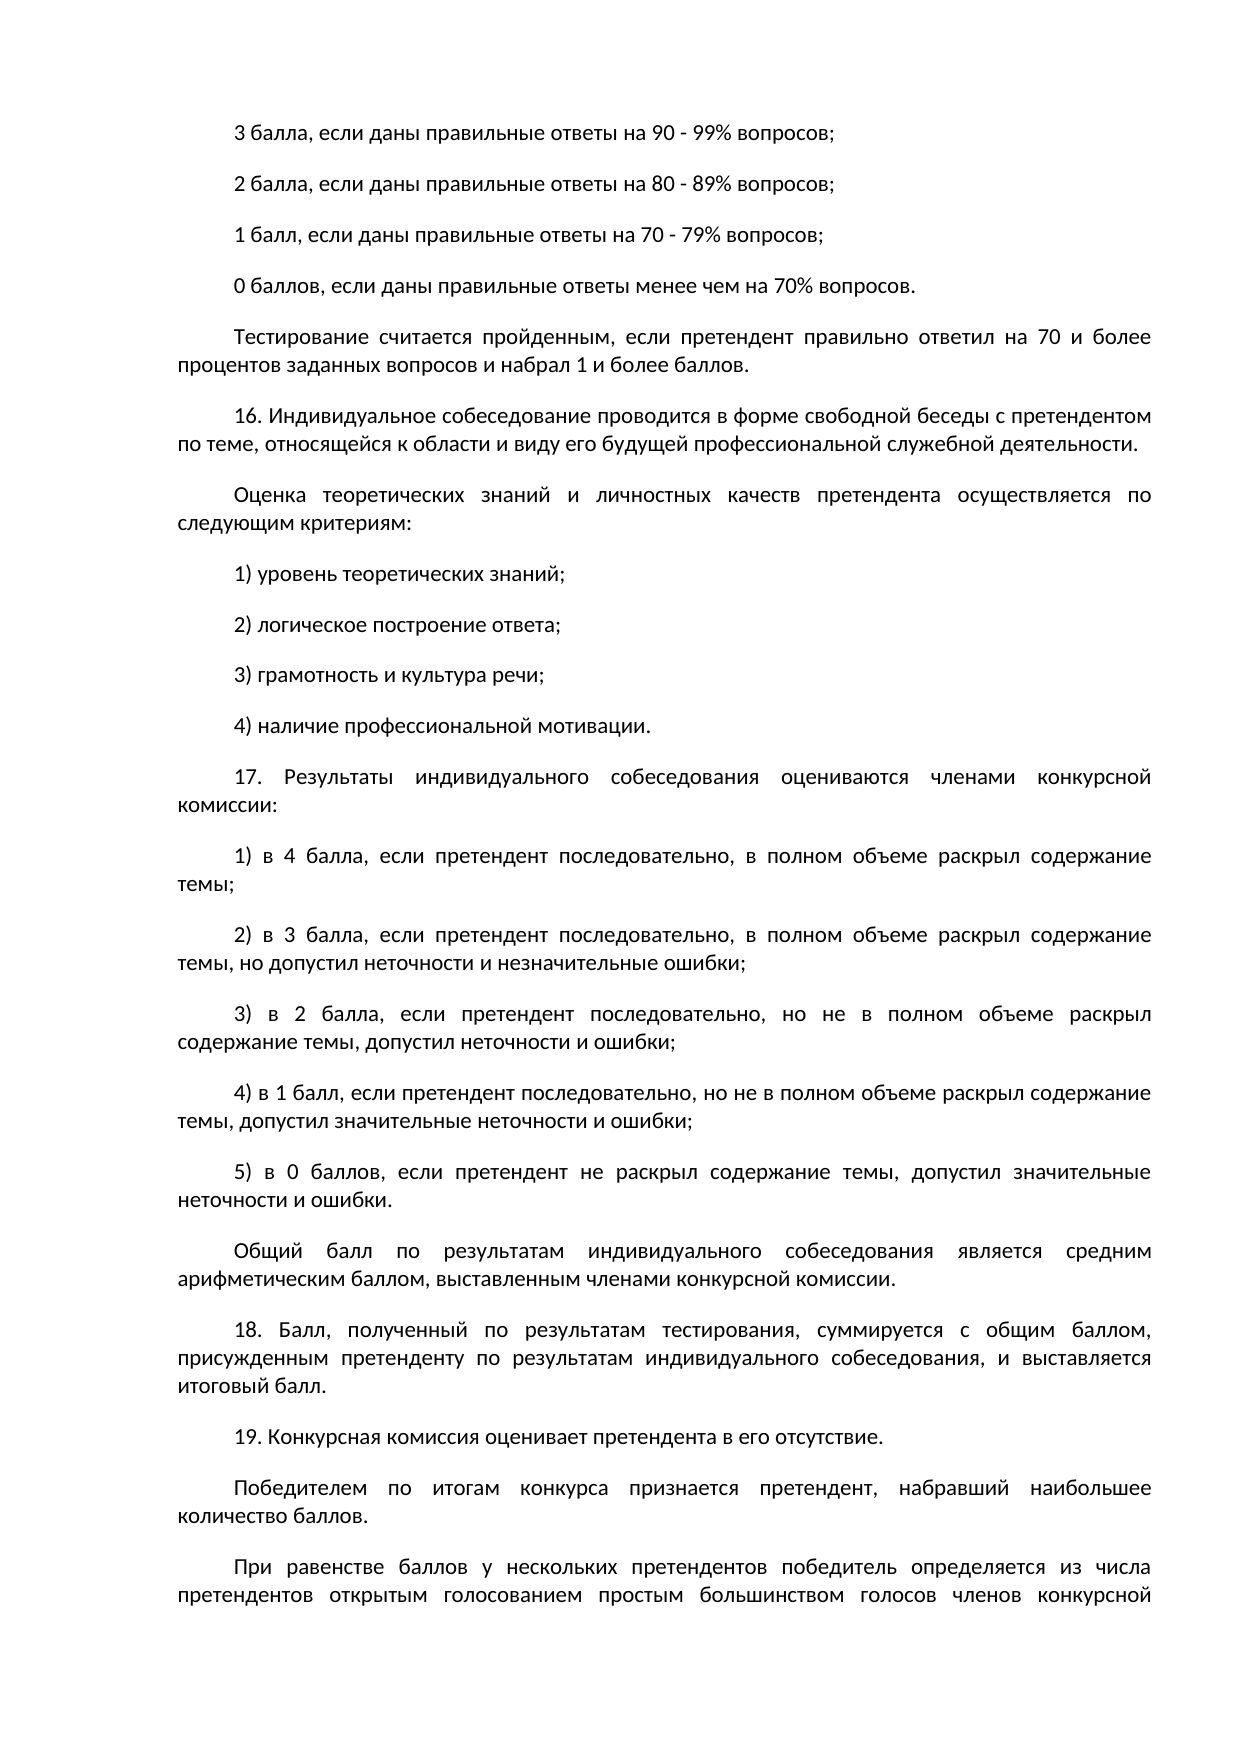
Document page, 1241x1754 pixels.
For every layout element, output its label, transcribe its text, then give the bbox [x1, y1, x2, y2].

text 1) в 4 балла, если претендент последовательно, в полном объеме раскрыл содержание темы; [177, 841, 1152, 897]
text 3 балла, если даны правильные ответы на 90 - 99% вопросов; [177, 118, 1152, 146]
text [177, 1552, 1152, 1608]
text 1) уровень теоретических знаний; [177, 559, 1152, 587]
text Тестирование считается пройденным, если претендент правильно ответил на 70 и более процентов заданных вопросов и набрал 1 и более баллов. [177, 322, 1152, 378]
text 16. Индивидуальное собеседование проводится в форме свободной беседы с претендентом по теме, относящейся к области и виду его будущей профессиональной служебной деятельности. [177, 401, 1152, 457]
text Победителем по итогам конкурса признается претендент, набравший наибольшее количество баллов. [177, 1473, 1152, 1529]
text 2) логическое построение ответа; [177, 610, 1152, 638]
text 3) в 2 балла, если претендент последовательно, но не в полном объеме раскрыл содержание темы, допустил неточности и ошибки; [177, 999, 1152, 1055]
text 4) наличие профессиональной мотивации. [177, 712, 1152, 739]
text 18. Балл, полученный по результатам тестирования, суммируется с общим баллом, присужденным претенденту по результатам индивидуального собеседования, и выставляется итоговый балл. [177, 1315, 1152, 1399]
text 3) грамотность и культура речи; [177, 661, 1152, 689]
text 1 балл, если даны правильные ответы на 70 - 79% вопросов; [177, 220, 1152, 248]
text 17. Результаты индивидуального собеседования оцениваются членами конкурсной комиссии: [177, 762, 1152, 818]
text 2) в 3 балла, если претендент последовательно, в полном объеме раскрыл содержание темы, но допустил неточности и незначительные ошибки; [177, 920, 1152, 976]
text 19. Конкурсная комиссия оценивает претендента в его отсутствие. [177, 1422, 1152, 1450]
text Оценка теоретических знаний и личностных качеств претендента осуществляется по следующим критериям: [177, 480, 1152, 536]
text Общий балл по результатам индивидуального собеседования является средним арифметическим баллом, выставленным членами конкурсной комиссии. [177, 1236, 1152, 1292]
text 5) в 0 баллов, если претендент не раскрыл содержание темы, допустил значительные неточности и ошибки. [177, 1157, 1152, 1213]
text 2 балла, если даны правильные ответы на 80 - 89% вопросов; [177, 169, 1152, 197]
text 4) в 1 балл, если претендент последовательно, но не в полном объеме раскрыл содержание темы, допустил значительные неточности и ошибки; [177, 1078, 1152, 1134]
text 0 баллов, если даны правильные ответы менее чем на 70% вопросов. [177, 271, 1152, 299]
